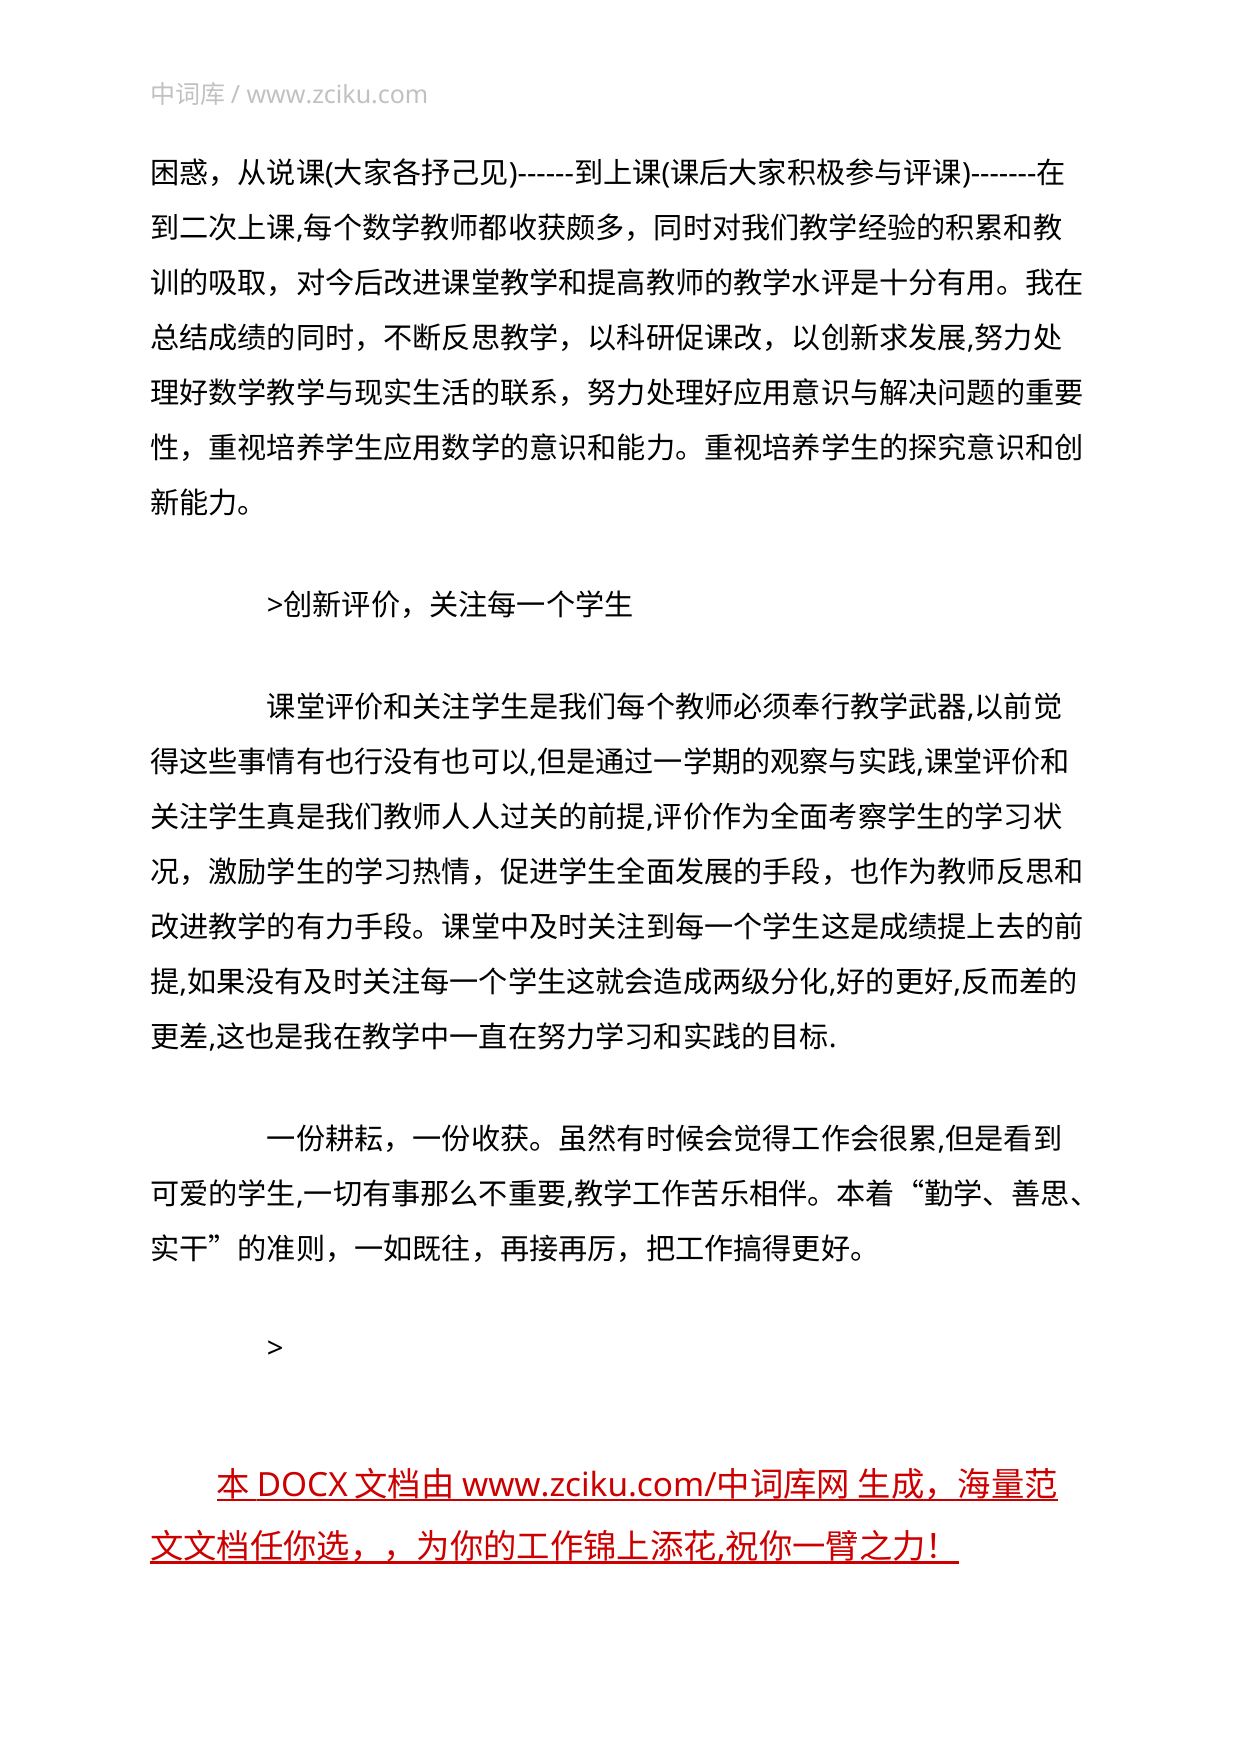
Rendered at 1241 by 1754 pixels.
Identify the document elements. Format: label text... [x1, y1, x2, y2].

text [150, 150, 1090, 522]
text 一份耕耘，一份收获。虽然有时候会觉得工作会很累,但是看到可爱的学生,一切有事那么不重要,教学工作苦乐相伴。本着“勤学、善思、实干”的准则，一如既往，再接再厉，把工作搞得更好。 [150, 1115, 1090, 1267]
text 本DOCX文档由 www.zciku.com/中词库网 生成，海量范文文档任你选，，为你的工作锦上添花,祝你一臂之力！ [150, 1457, 1090, 1569]
text >创新评价，关注每一个学生 [150, 581, 1090, 624]
text > [150, 1327, 1090, 1367]
text 课堂评价和关注学生是我们每个教师必须奉行教学武器,以前觉得这些事情有也行没有也可以,但是通过一学期的观察与实践,课堂评价和关注学生真是我们教师人人过关的前提,评价作为全面考察学生的学习状况，激励学生的学习热情，促进学生全面发展的手段，也作为教师反思和改进教学的有力手段。课堂中及时关注到每一个学生这是成绩提上去的前提,如果没有及时关注每一个学生这就会造成两级分化,好的更好,反而差的更差,这也是我在教学中一直在努力学习和实践的目标. [150, 683, 1090, 1056]
